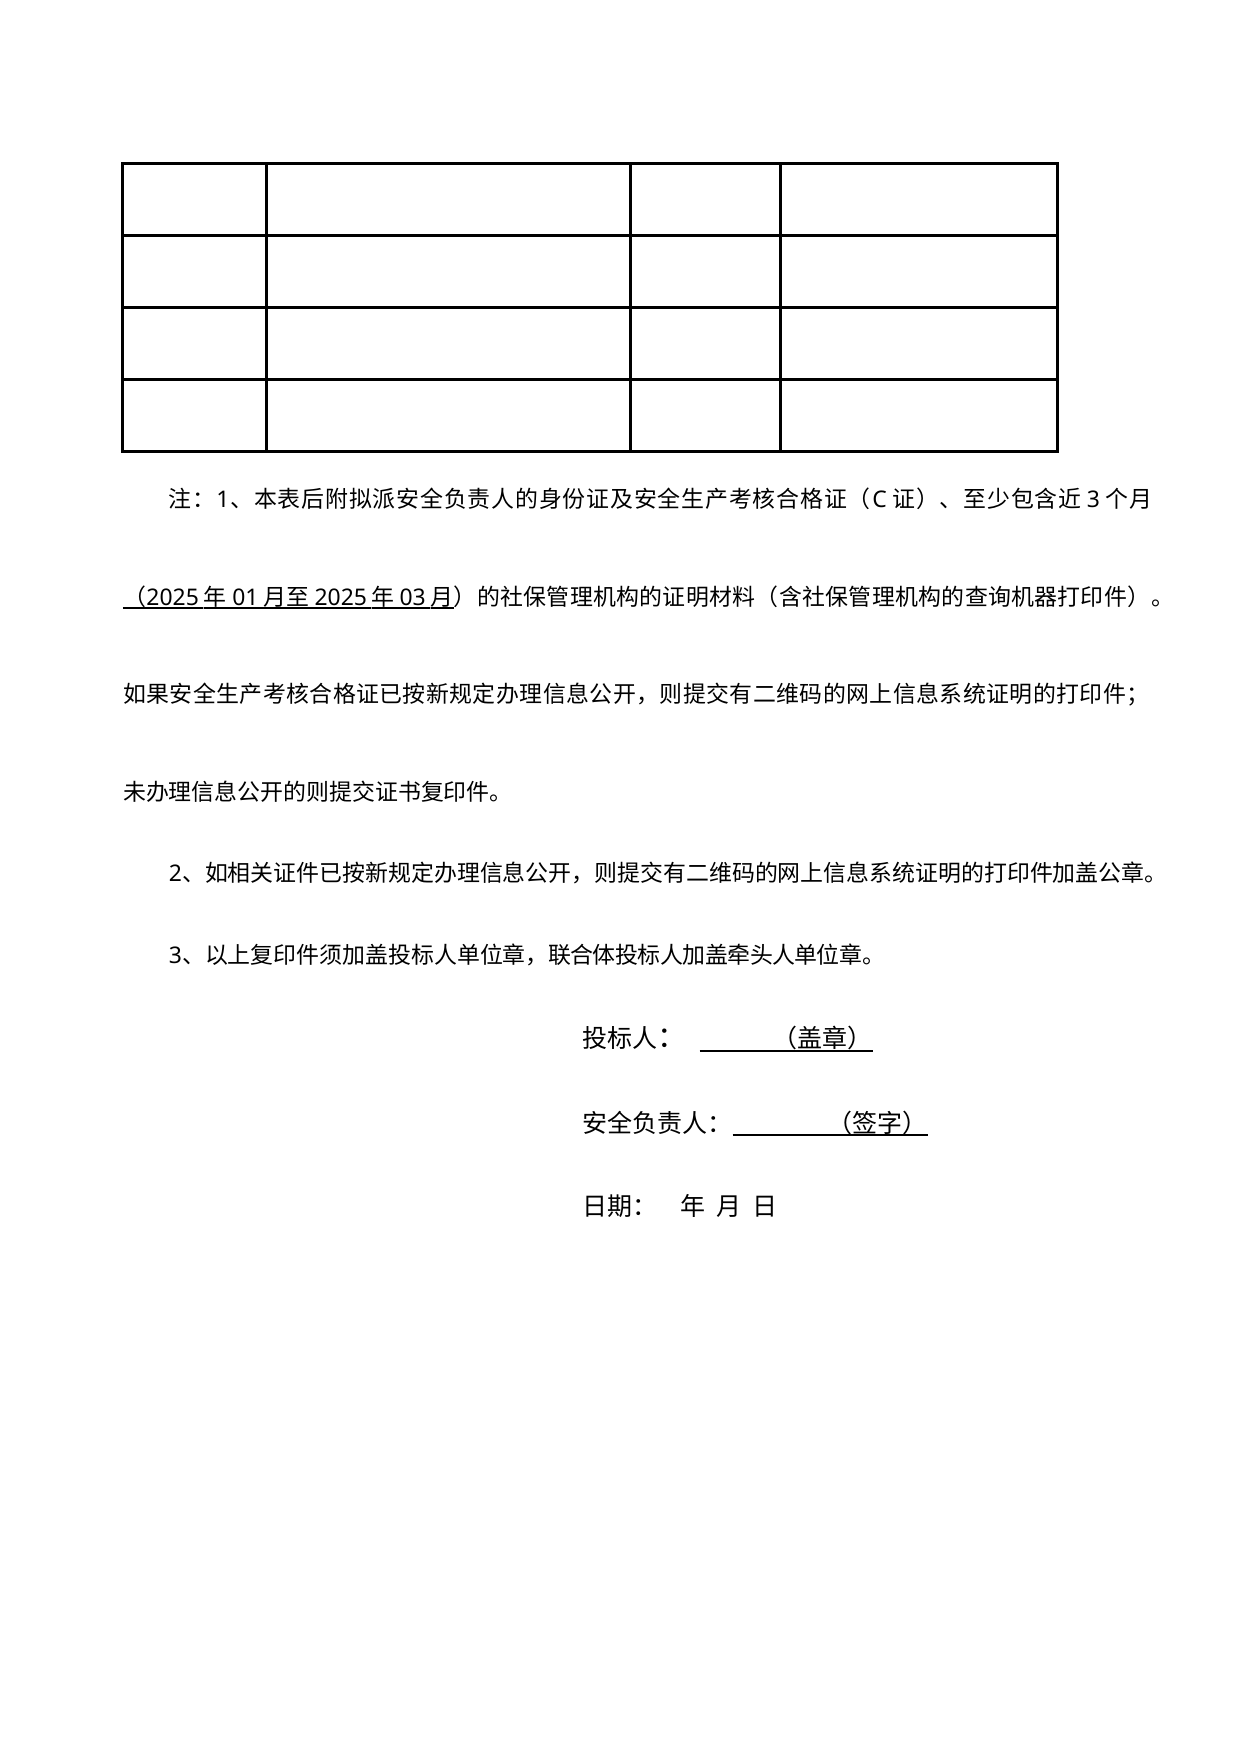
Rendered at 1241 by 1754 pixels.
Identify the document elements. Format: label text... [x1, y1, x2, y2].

text 3、以上复印件须加盖投标人单位章，联合体投标人加盖牵头人单位章。 [123, 921, 1152, 986]
text 注：1、本表后附拟派安全负责人的身份证及安全生产考核合格证（C证）、至少包含近3个月（2025年 01月至2025年03月）的社保管理机构的证明材料（含社保管理机构的查询机器打印件）。如果安全生产考核合格证已按新规定办理信息公开，则提交有二维码的网上信息系统证明的打印件；未办理信息公开的则提交证书复印件。 [123, 465, 1152, 823]
table_cell [632, 309, 779, 378]
table_cell [782, 165, 1056, 234]
table_cell [268, 165, 629, 234]
text 投标人： （盖章） [582, 1002, 1152, 1067]
table_cell [782, 237, 1056, 306]
table_cell [268, 309, 629, 378]
text 日期： 年 月 日 [582, 1172, 1152, 1237]
text 安全负责人： （签字） [582, 1089, 1152, 1154]
table_cell [268, 381, 629, 449]
table_cell [632, 165, 779, 234]
list 2、如相关证件已按新规定办理信息公开，则提交有二维码的网上信息系统证明的打印件加盖公章。 [123, 839, 1152, 904]
table_cell [632, 381, 779, 449]
table_cell [782, 381, 1056, 449]
table_cell [268, 237, 629, 306]
table_cell [632, 237, 779, 306]
table_cell [124, 381, 265, 449]
table_cell [124, 309, 265, 378]
table_cell [124, 165, 265, 234]
table_cell [782, 309, 1056, 378]
table_cell [124, 237, 265, 306]
